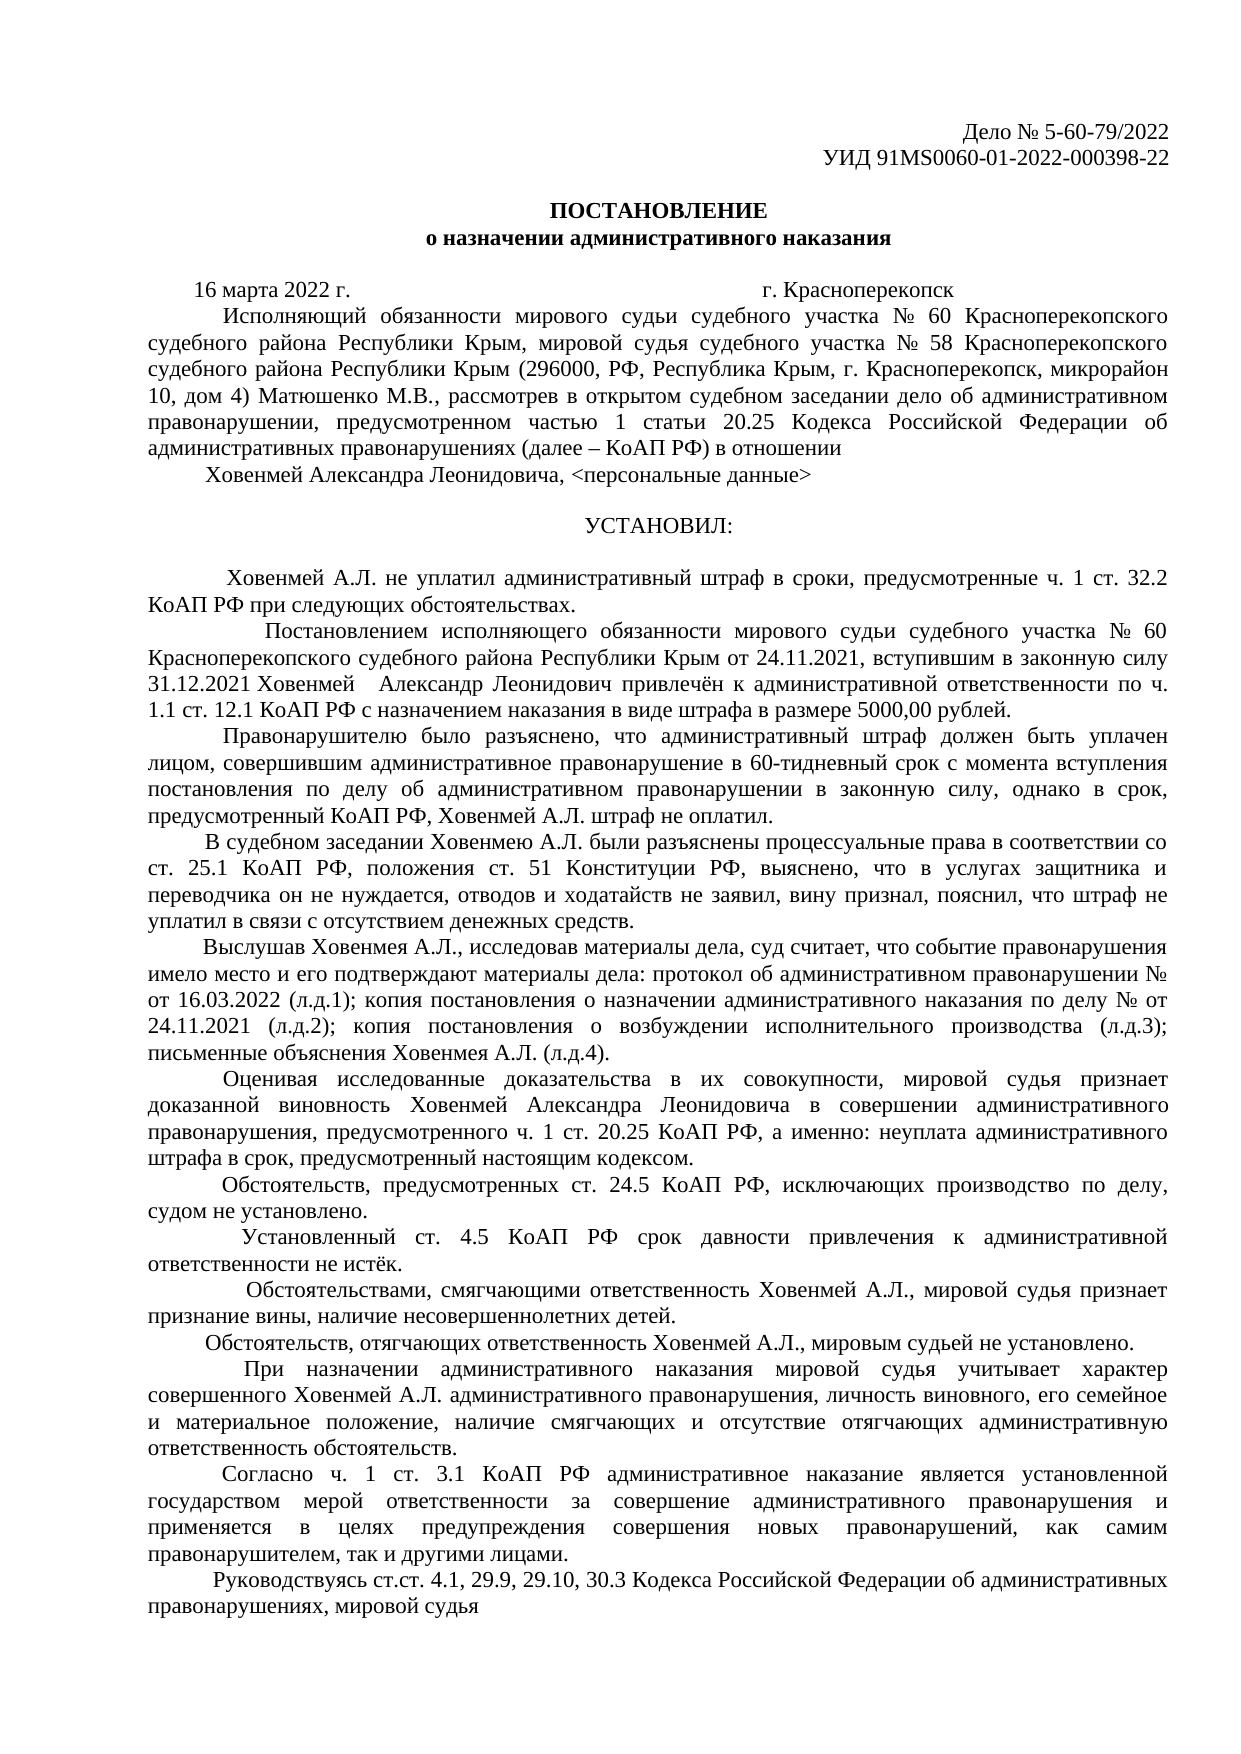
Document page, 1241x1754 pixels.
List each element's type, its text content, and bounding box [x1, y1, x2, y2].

text Обстоятельств, отягчающих ответственность Ховенмей А.Л., мировым судьей не установлено. [148, 1329, 1169, 1355]
text В судебном заседании Ховенмею А.Л. были разъяснены процессуальные права в соответствии со ст. 25.1 КоАП РФ, положения ст. 51 Конституции РФ, выяснено, что в услугах защитника и переводчика он не нуждается, отводов и ходатайств не заявил, вину признал, пояснил, что штраф не уплатил в связи с отсутствием денежных средств. [148, 828, 1169, 933]
text Оценивая исследованные доказательства в их совокупности, мировой судья признает доказанной виновность Ховенмей Александра Леонидовича в совершении административного правонарушения, предусмотренного ч. 1 ст. 20.25 КоАП РФ, а именно: неуплата административного штрафа в срок, предусмотренный настоящим кодексом. [148, 1065, 1169, 1171]
text При назначении административного наказания мировой судья учитывает характер совершенного Ховенмей А.Л. административного правонарушения, личность виновного, его семейное и материальное положение, наличие смягчающих и отсутствие отягчающих административную ответственность обстоятельств. [148, 1355, 1169, 1461]
text Постановлением исполняющего обязанности мирового судьи судебного участка № 60 Красноперекопского судебного района Республики Крым от 24.11.2021, вступившим в законную силу 31.12.2021 Ховенмей Александр Леонидович привлечён к административной ответственности по ч. 1.1 ст. 12.1 КоАП РФ с назначением наказания в виде штрафа в размере 5000,00 рублей. [148, 617, 1169, 723]
text Выслушав Ховенмея А.Л., исследовав материалы дела, суд считает, что событие правонарушения имело место и его подтверждают материалы дела: протокол об административном правонарушении № от 16.03.2022 (л.д.1); копия постановления о назначении административного наказания по делу № от 24.11.2021 (л.д.2); копия постановления о возбуждении исполнительного производства (л.д.3); письменные объяснения Ховенмея А.Л. (л.д.4). [148, 933, 1169, 1065]
text ПОСТАНОВЛЕНИЕ [148, 197, 1169, 223]
text УИД 91MS0060-01-2022-000398-22 [148, 144, 1169, 171]
text 16 марта 2022 г. г. Красноперекопск [148, 276, 1169, 303]
text Установленный ст. 4.5 КоАП РФ срок давности привлечения к административной ответственности не истёк. [148, 1223, 1169, 1276]
text Обстоятельствами, смягчающими ответственность Ховенмей А.Л., мировой судья признает признание вины, наличие несовершеннолетних детей. [148, 1276, 1169, 1329]
text Согласно ч. 1 ст. 3.1 КоАП РФ административное наказание является установленной государством мерой ответственности за совершение административного правонарушения и применяется в целях предупреждения совершения новых правонарушений, как самим правонарушителем, так и другими лицами. [148, 1461, 1169, 1566]
text о назначении административного наказания [148, 223, 1169, 250]
text Ховенмей А.Л. не уплатил административный штраф в сроки, предусмотренные ч. 1 ст. 32.2 КоАП РФ при следующих обстоятельствах. [148, 564, 1169, 617]
text Обстоятельств, предусмотренных ст. 24.5 КоАП РФ, исключающих производство по делу, судом не установлено. [148, 1171, 1169, 1223]
text Руководствуясь ст.ст. 4.1, 29.9, 29.10, 30.3 Кодекса Российской Федерации об административных правонарушениях, мировой судья [148, 1566, 1169, 1619]
text Ховенмей Александра Леонидовича, <персональные данные> [148, 461, 1169, 487]
text УСТАНОВИЛ: [148, 512, 1169, 538]
text Правонарушителю было разъяснено, что административный штраф должен быть уплачен лицом, совершившим административное правонарушение в 60-тидневный срок с момента вступления постановления по делу об административном правонарушении в законную силу, однако в срок, предусмотренный КоАП РФ, Ховенмей А.Л. штраф не оплатил. [148, 723, 1169, 828]
text Исполняющий обязанности мирового судьи судебного участка № 60 Красноперекопского судебного района Республики Крым, мировой судья судебного участка № 58 Красноперекопского судебного района Республики Крым (296000, РФ, Республика Крым, г. Красноперекопск, микрорайон 10, дом 4) Матюшенко М.В., рассмотрев в открытом судебном заседании дело об административном правонарушении, предусмотренном частью 1 статьи 20.25 Кодекса Российской Федерации об административных правонарушениях (далее – КоАП РФ) в отношении [148, 303, 1169, 461]
text Дело № 5-60-79/2022 [148, 118, 1169, 144]
